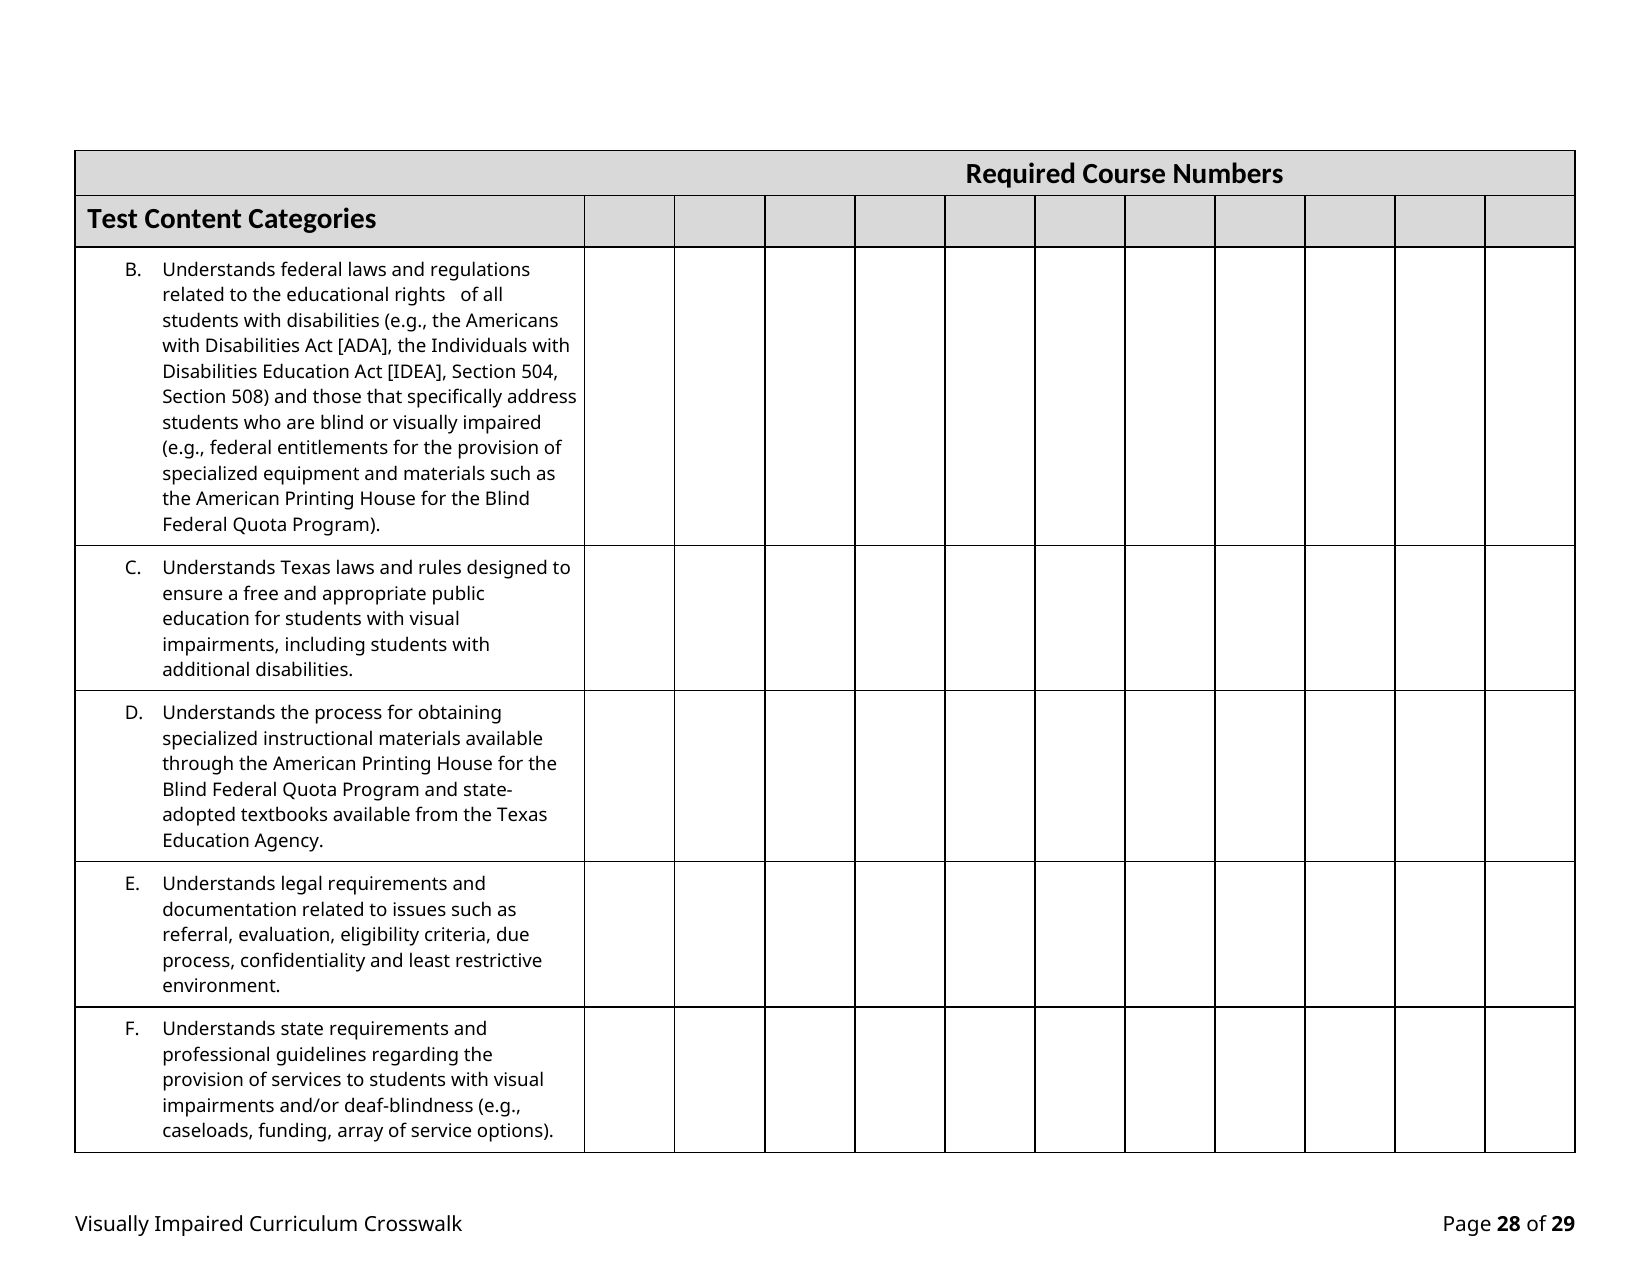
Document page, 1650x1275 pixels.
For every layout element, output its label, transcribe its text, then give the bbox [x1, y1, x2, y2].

table_cell [1396, 196, 1484, 246]
table_cell [1396, 546, 1484, 690]
table_cell [1216, 196, 1304, 246]
table_cell [675, 862, 764, 1006]
table_cell [1486, 691, 1574, 861]
table_cell [1306, 196, 1394, 246]
table_cell Test Content Categories [76, 196, 584, 246]
table_cell [856, 196, 944, 246]
table_cell Understands the process for obtaining specialized instructional materials available through the American Printing House for the Blind Federal Quota Program and state-adopted textbooks available from the Texas Education Agency. [76, 691, 584, 861]
table_cell [1126, 546, 1214, 690]
table_cell [1486, 546, 1574, 690]
table_cell [856, 862, 944, 1006]
table_cell [766, 1008, 854, 1152]
table_cell [1306, 546, 1394, 690]
table_cell [946, 546, 1034, 690]
table_cell [766, 248, 854, 545]
table_cell [585, 546, 674, 690]
table_cell [675, 691, 764, 861]
table_cell [675, 196, 764, 246]
table_cell [946, 248, 1034, 545]
table_cell [1216, 862, 1304, 1006]
table_cell [856, 248, 944, 545]
table_cell [585, 248, 674, 545]
table_cell [585, 196, 674, 246]
table_cell [856, 691, 944, 861]
table_cell [1216, 691, 1304, 861]
table_cell [1306, 691, 1394, 861]
table_cell [1036, 248, 1124, 545]
table_cell [1486, 196, 1574, 246]
table_cell [675, 546, 764, 690]
table_cell [1126, 196, 1214, 246]
table_cell [766, 546, 854, 690]
table_cell [1036, 862, 1124, 1006]
table_cell [1396, 248, 1484, 545]
table_cell [1306, 1008, 1394, 1152]
table_cell [1126, 691, 1214, 861]
table_cell [1216, 248, 1304, 545]
table_cell [1396, 862, 1484, 1006]
table_cell Understands state requirements and professional guidelines regarding the provision of services to students with visual impairments and/or deaf-blindness (e.g., caseloads, funding, array of service options). [76, 1008, 584, 1152]
table_cell [675, 248, 764, 545]
table_cell [1036, 196, 1124, 246]
table_cell [856, 1008, 944, 1152]
table_cell [856, 546, 944, 690]
table_cell [766, 691, 854, 861]
table_cell [1126, 1008, 1214, 1152]
table_cell [766, 862, 854, 1006]
table_cell [585, 862, 674, 1006]
table_cell [1216, 1008, 1304, 1152]
table_cell [585, 691, 674, 861]
table_cell [1486, 862, 1574, 1006]
table_cell Understands legal requirements and documentation related to issues such as referral, evaluation, eligibility criteria, due process, confidentiality and least restrictive environment. [76, 862, 584, 1006]
table_cell [1126, 862, 1214, 1006]
table_cell [675, 1008, 764, 1152]
table_cell [1486, 248, 1574, 545]
table_cell [946, 691, 1034, 861]
table_cell [1216, 546, 1304, 690]
table_cell [946, 862, 1034, 1006]
table_cell [1126, 248, 1214, 545]
table_cell Understands Texas laws and rules designed to ensure a free and appropriate public education for students with visual impairments, including students with additional disabilities. [76, 546, 584, 690]
table_cell [1036, 1008, 1124, 1152]
table_cell [1036, 546, 1124, 690]
table_cell [1486, 1008, 1574, 1152]
table_cell [1396, 1008, 1484, 1152]
table_cell [1306, 862, 1394, 1006]
table_cell [946, 1008, 1034, 1152]
table_cell [766, 196, 854, 246]
table_cell [946, 196, 1034, 246]
table_header Required Course Numbers [76, 151, 1574, 195]
table_cell [585, 1008, 674, 1152]
table_cell [1396, 691, 1484, 861]
table_cell [1306, 248, 1394, 545]
table_cell [1036, 691, 1124, 861]
table_cell Understands federal laws and regulations related to the educational rights of all students with disabilities (e.g., the Americans with Disabilities Act [ADA], the Individuals with Disabilities Education Act [IDEA], Section 504, Section 508) and those that specifically address students who are blind or visually impaired (e.g., federal entitlements for the provision of specialized equipment and materials such as the American Printing House for the Blind Federal Quota Program). [76, 248, 584, 545]
